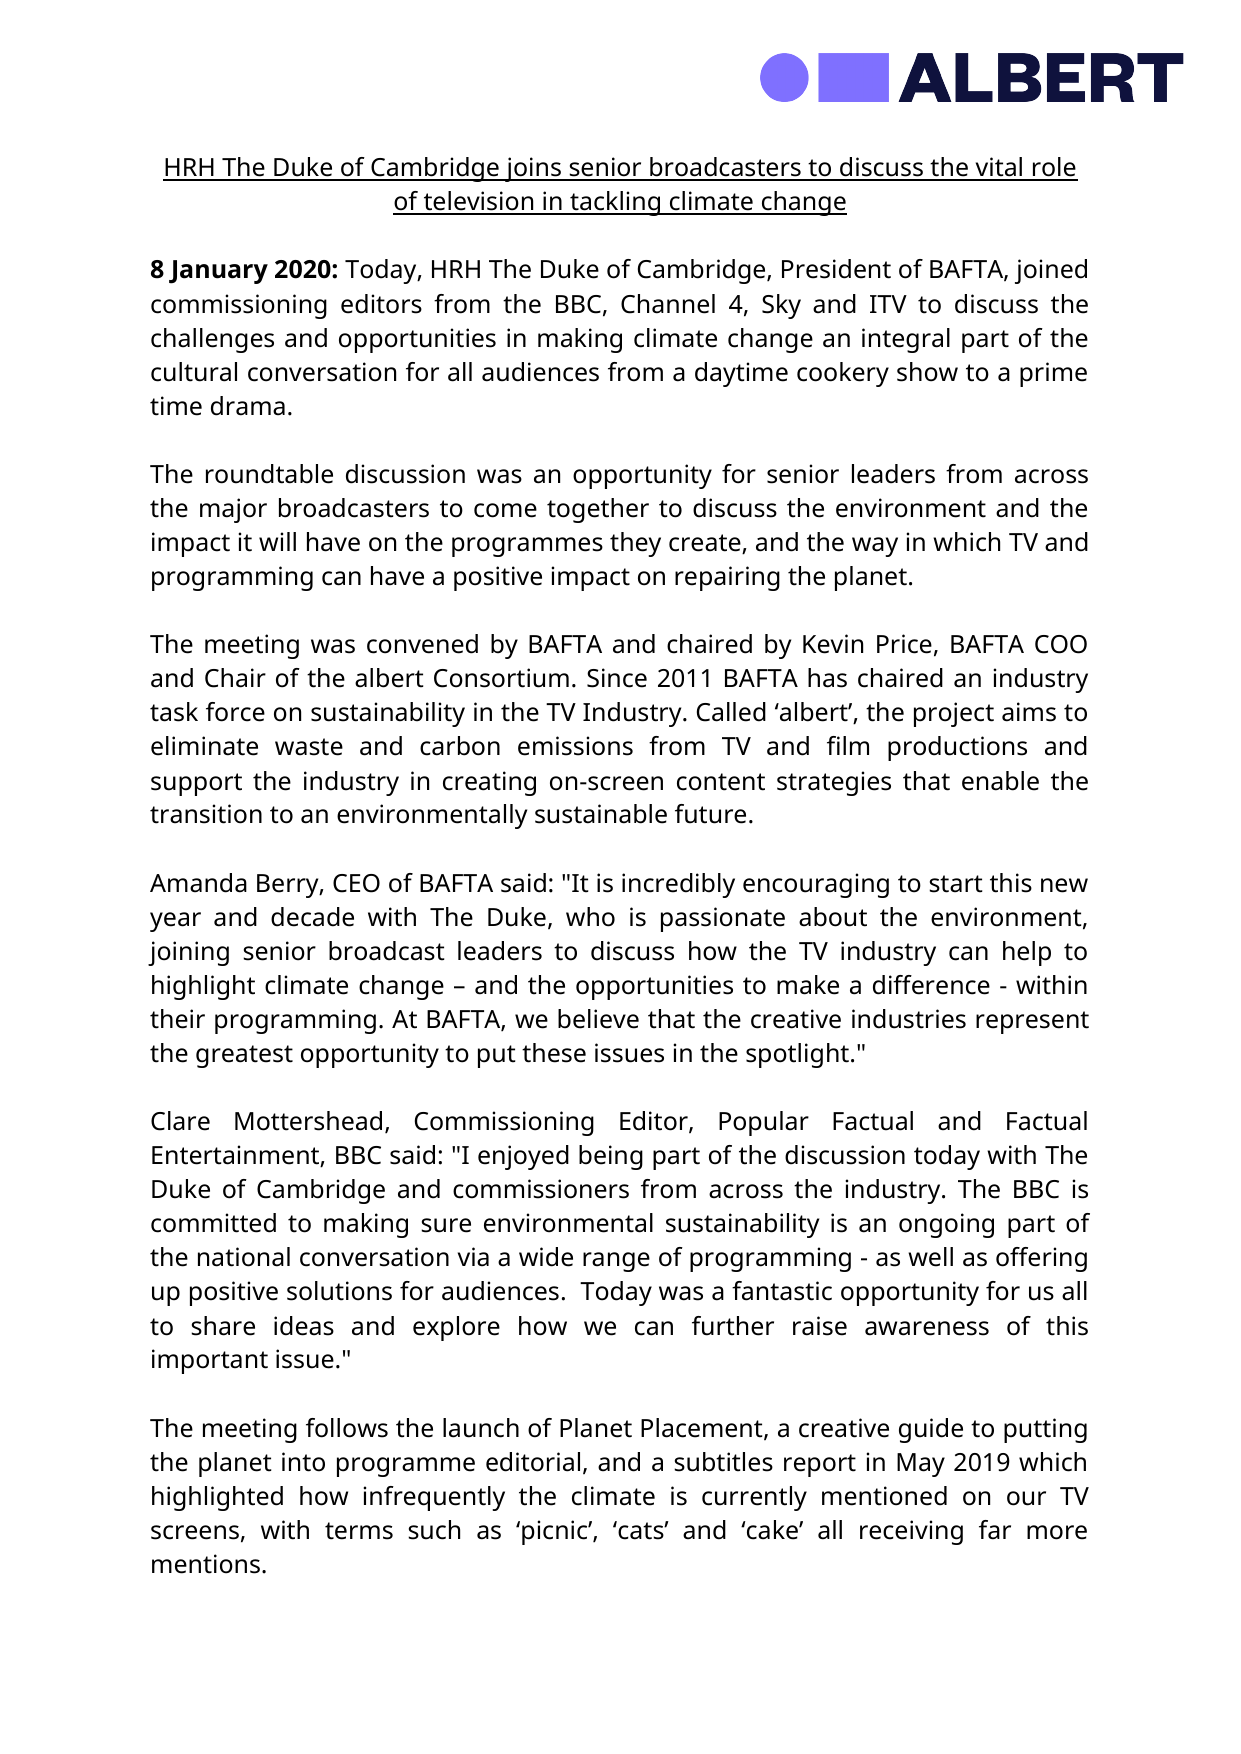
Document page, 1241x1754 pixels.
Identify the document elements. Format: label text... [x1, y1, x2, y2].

text Clare Mottershead, Commissioning Editor, Popular Factual and Factual Entertainment, BBC said: "I enjoyed being part of the discussion today with The Duke of Cambridge and commissioners from across the industry. The BBC is committed to making sure environmental sustainability is an ongoing part of the national conversation via a wide range of programming - as well as offering up positive solutions for audiences. Today was a fantastic opportunity for us all to share ideas and explore how we can further raise awareness of this important issue." [150, 1104, 1090, 1376]
text The roundtable discussion was an opportunity for senior leaders from across the major broadcasters to come together to discuss the environment and the impact it will have on the programmes they create, and the way in which TV and programming can have a positive impact on repairing the planet. [150, 457, 1090, 593]
text The meeting was convened by BAFTA and chaired by Kevin Price, BAFTA COO and Chair of the albert Consortium. Since 2011 BAFTA has chaired an industry task force on sustainability in the TV Industry. Called ‘albert’, the project aims to eliminate waste and carbon emissions from TV and film productions and support the industry in creating on-screen content strategies that enable the transition to an environmentally sustainable future. [150, 627, 1090, 831]
picture [760, 53, 1184, 102]
text HRH The Duke of Cambridge joins senior broadcasters to discuss the vital role of television in tackling climate change [150, 150, 1090, 218]
text The meeting follows the launch of Planet Placement, a creative guide to putting the planet into programme editorial, and a subtitles report in May 2019 which highlighted how infrequently the climate is currently mentioned on our TV screens, with terms such as ‘picnic’, ‘cats’ and ‘cake’ all receiving far more mentions. [150, 1410, 1090, 1581]
text 8 January 2020: Today, HRH The Duke of Cambridge, President of BAFTA, joined commissioning editors from the BBC, Channel 4, Sky and ITV to discuss the challenges and opportunities in making climate change an integral part of the cultural conversation for all audiences from a daytime cookery show to a prime time drama. [150, 252, 1090, 422]
text Amanda Berry, CEO of BAFTA said: "It is incredibly encouraging to start this new year and decade with The Duke, who is passionate about the environment, joining senior broadcast leaders to discuss how the TV industry can help to highlight climate change – and the opportunities to make a difference - within their programming. At BAFTA, we believe that the creative industries represent the greatest opportunity to put these issues in the spotlight." [150, 865, 1090, 1070]
